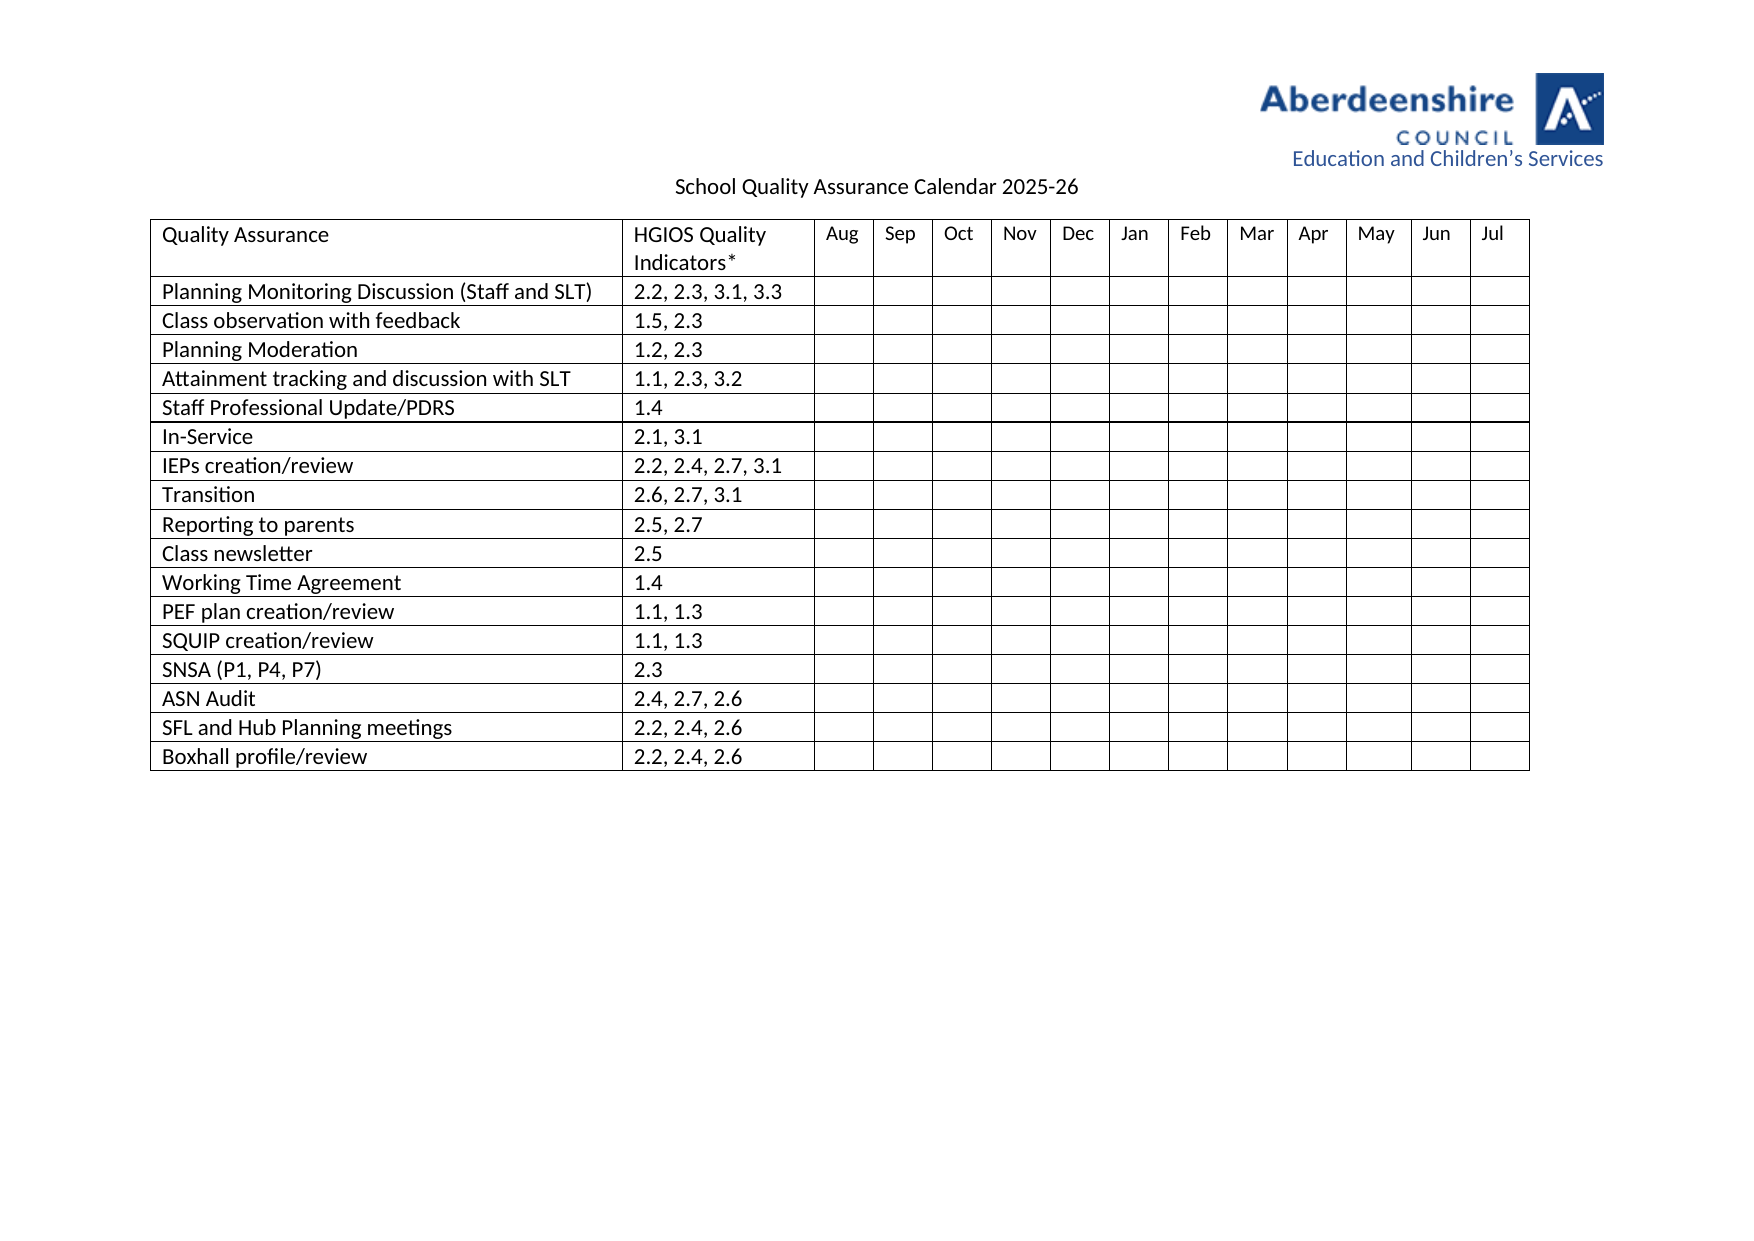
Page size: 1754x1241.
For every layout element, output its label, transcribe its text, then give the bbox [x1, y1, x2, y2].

table_cell [992, 364, 1050, 392]
table_cell [1288, 335, 1346, 363]
table_cell [815, 481, 873, 509]
table_header Feb [1169, 220, 1227, 276]
table_cell [1169, 655, 1227, 683]
table_cell [1110, 306, 1168, 334]
table_cell [1347, 626, 1411, 654]
table_cell [1347, 394, 1411, 421]
table_cell [1288, 481, 1346, 509]
table_cell IEPs creation/review [151, 452, 622, 479]
table_cell [933, 394, 991, 421]
table_cell [1228, 713, 1287, 741]
table_header Quality Assurance [151, 220, 622, 276]
table_header Nov [992, 220, 1050, 276]
table_cell [1471, 277, 1529, 305]
table_cell [1412, 655, 1470, 683]
table_cell [1169, 452, 1227, 479]
table_cell Staff Professional Update/PDRS [151, 394, 622, 421]
table_cell [933, 626, 991, 654]
table_cell [815, 742, 873, 770]
table_cell [874, 452, 932, 479]
table_cell [1228, 306, 1287, 334]
table_cell [992, 452, 1050, 479]
table_cell [1288, 713, 1346, 741]
table_cell [1412, 394, 1470, 421]
table_cell [1347, 306, 1411, 334]
table_cell [1471, 597, 1529, 625]
table_cell [1288, 452, 1346, 479]
table_cell [1051, 510, 1109, 538]
table_cell [815, 626, 873, 654]
table_cell [1288, 742, 1346, 770]
table_header Oct [933, 220, 991, 276]
table_cell [1347, 364, 1411, 392]
table_cell [992, 394, 1050, 421]
table_cell [992, 510, 1050, 538]
table_cell SQUIP creation/review [151, 626, 622, 654]
table_cell [1110, 597, 1168, 625]
table_cell 1.5, 2.3 [623, 306, 814, 334]
table_cell 2.1, 3.1 [623, 423, 814, 451]
table_cell [815, 510, 873, 538]
table_cell [1110, 335, 1168, 363]
table_cell Attainment tracking and discussion with SLT [151, 364, 622, 392]
table_cell [1288, 655, 1346, 683]
table_cell [992, 655, 1050, 683]
table_cell [1288, 568, 1346, 596]
table_cell 2.3 [623, 655, 814, 683]
table_cell Planning Monitoring Discussion (Staff and SLT) [151, 277, 622, 305]
table_cell [1288, 539, 1346, 567]
table_cell 2.6, 2.7, 3.1 [623, 481, 814, 509]
table_cell [1228, 510, 1287, 538]
table_cell [933, 306, 991, 334]
table_cell [1471, 306, 1529, 334]
table_cell [933, 452, 991, 479]
table_cell [1347, 684, 1411, 712]
table_cell [1110, 452, 1168, 479]
table_cell [1412, 742, 1470, 770]
table_cell [874, 597, 932, 625]
table_cell [1169, 713, 1227, 741]
table_cell [874, 539, 932, 567]
table_cell [1169, 684, 1227, 712]
table_cell [1347, 597, 1411, 625]
table_cell [992, 481, 1050, 509]
table_cell [1051, 539, 1109, 567]
table_cell [1412, 452, 1470, 479]
table_cell [1288, 684, 1346, 712]
table_cell [1051, 481, 1109, 509]
table_cell [933, 684, 991, 712]
table_header Jul [1471, 220, 1529, 276]
table_cell 2.2, 2.4, 2.6 [623, 713, 814, 741]
table_cell [933, 510, 991, 538]
table_cell ASN Audit [151, 684, 622, 712]
table_cell Working Time Agreement [151, 568, 622, 596]
table_cell [874, 684, 932, 712]
table_cell [1347, 713, 1411, 741]
table_cell 1.4 [623, 394, 814, 421]
table_header Aug [815, 220, 873, 276]
table_header Jun [1412, 220, 1470, 276]
table_cell [1110, 568, 1168, 596]
table_cell [1288, 597, 1346, 625]
table_cell [992, 742, 1050, 770]
table_cell [874, 742, 932, 770]
table_cell 2.5 [623, 539, 814, 567]
table_cell [1169, 306, 1227, 334]
table_cell [874, 510, 932, 538]
table_cell [1288, 394, 1346, 421]
table_cell 1.2, 2.3 [623, 335, 814, 363]
table_cell [1471, 394, 1529, 421]
table_cell [1110, 364, 1168, 392]
table_cell [815, 277, 873, 305]
table_cell [1110, 713, 1168, 741]
table_cell [992, 568, 1050, 596]
table_header Dec [1051, 220, 1109, 276]
table_cell [992, 684, 1050, 712]
table_cell [1169, 510, 1227, 538]
table_cell [1471, 713, 1529, 741]
table_cell [1412, 277, 1470, 305]
table_cell [933, 277, 991, 305]
table_header Mar [1228, 220, 1287, 276]
table_header Apr [1288, 220, 1346, 276]
table_cell [874, 713, 932, 741]
table_cell [1110, 481, 1168, 509]
table_cell [933, 597, 991, 625]
table_cell [1169, 364, 1227, 392]
table_cell [1110, 742, 1168, 770]
table_cell [1228, 626, 1287, 654]
table_cell [1288, 423, 1346, 451]
table_cell [815, 684, 873, 712]
table_cell [1347, 742, 1411, 770]
table_cell [1051, 452, 1109, 479]
table_cell 1.1, 1.3 [623, 597, 814, 625]
table_cell [933, 539, 991, 567]
table_cell [1471, 510, 1529, 538]
table_cell [1110, 277, 1168, 305]
table_cell [992, 306, 1050, 334]
table_cell [1347, 655, 1411, 683]
table_cell [815, 335, 873, 363]
table_cell [1288, 626, 1346, 654]
table_header HGIOS Quality Indicators* [623, 220, 814, 276]
table_cell [1051, 394, 1109, 421]
table_cell [992, 423, 1050, 451]
table_cell [1228, 684, 1287, 712]
table_cell [1169, 568, 1227, 596]
table_cell [815, 597, 873, 625]
table_cell SNSA (P1, P4, P7) [151, 655, 622, 683]
table_cell [1228, 277, 1287, 305]
table_cell [933, 423, 991, 451]
table_cell [992, 626, 1050, 654]
table_cell [1471, 626, 1529, 654]
table_cell [1051, 306, 1109, 334]
table_cell [1412, 335, 1470, 363]
table_cell [1228, 452, 1287, 479]
table_cell [1228, 742, 1287, 770]
table_cell [815, 306, 873, 334]
table_cell 2.4, 2.7, 2.6 [623, 684, 814, 712]
table_cell [874, 364, 932, 392]
table_cell [1169, 539, 1227, 567]
picture [1260, 73, 1604, 145]
table_header Jan [1110, 220, 1168, 276]
table_cell [1412, 481, 1470, 509]
table_cell [815, 655, 873, 683]
table_cell [1228, 481, 1287, 509]
table_cell [1169, 423, 1227, 451]
table_cell [1169, 626, 1227, 654]
table_cell [1051, 626, 1109, 654]
table_cell 1.1, 2.3, 3.2 [623, 364, 814, 392]
table_cell [1051, 684, 1109, 712]
table_cell [874, 277, 932, 305]
table_cell [1347, 539, 1411, 567]
table_cell [992, 335, 1050, 363]
table_cell [1051, 655, 1109, 683]
table_cell [1347, 423, 1411, 451]
table_cell [1471, 539, 1529, 567]
table_cell 2.2, 2.4, 2.6 [623, 742, 814, 770]
table_cell [1347, 452, 1411, 479]
table_header May [1347, 220, 1411, 276]
table_cell [1051, 277, 1109, 305]
table_cell Boxhall profile/review [151, 742, 622, 770]
table_cell [1471, 742, 1529, 770]
table_cell [815, 394, 873, 421]
table_cell Reporting to parents [151, 510, 622, 538]
table_cell [1051, 335, 1109, 363]
table_cell [1471, 684, 1529, 712]
table_cell Class newsletter [151, 539, 622, 567]
table_cell [1288, 277, 1346, 305]
table_cell [933, 742, 991, 770]
table_cell [1228, 423, 1287, 451]
table_cell [1228, 364, 1287, 392]
table_cell [1228, 655, 1287, 683]
table_cell [933, 364, 991, 392]
table_cell [1288, 306, 1346, 334]
table_cell [1051, 364, 1109, 392]
table_cell [874, 626, 932, 654]
table_cell [815, 452, 873, 479]
table_cell Class observation with feedback [151, 306, 622, 334]
table_cell [815, 568, 873, 596]
table_cell [1412, 364, 1470, 392]
table_cell [1412, 713, 1470, 741]
table_header Sep [874, 220, 932, 276]
table_cell [1412, 539, 1470, 567]
table_cell In-Service [151, 423, 622, 451]
table_cell [1110, 539, 1168, 567]
table_cell [1051, 597, 1109, 625]
table_cell [1347, 481, 1411, 509]
table_cell [1228, 597, 1287, 625]
table_cell [1110, 626, 1168, 654]
table_cell [1110, 655, 1168, 683]
table_cell [1169, 335, 1227, 363]
table_cell [933, 655, 991, 683]
table_cell [1228, 335, 1287, 363]
table_cell [874, 481, 932, 509]
table_cell 1.1, 1.3 [623, 626, 814, 654]
table_cell [1412, 510, 1470, 538]
table_cell [1051, 423, 1109, 451]
table_cell [1347, 277, 1411, 305]
table_cell [1169, 597, 1227, 625]
table_cell 1.4 [623, 568, 814, 596]
text School Quality Assurance Calendar 2025-26 [150, 172, 1604, 200]
table_cell [1288, 364, 1346, 392]
table_cell [933, 335, 991, 363]
table_cell [933, 568, 991, 596]
table_cell Transition [151, 481, 622, 509]
table_cell [1471, 335, 1529, 363]
table_cell [1412, 306, 1470, 334]
table_cell [874, 655, 932, 683]
table_cell 2.5, 2.7 [623, 510, 814, 538]
table_cell [1169, 742, 1227, 770]
table_cell [1051, 568, 1109, 596]
table_cell [1051, 742, 1109, 770]
table_cell [1471, 568, 1529, 596]
table_cell [815, 364, 873, 392]
table_cell Planning Moderation [151, 335, 622, 363]
table_cell [815, 423, 873, 451]
table_cell [874, 394, 932, 421]
table_cell [992, 713, 1050, 741]
table_cell [1228, 539, 1287, 567]
table_cell [1471, 452, 1529, 479]
table_cell [992, 539, 1050, 567]
table_cell [1471, 364, 1529, 392]
table_cell 2.2, 2.3, 3.1, 3.3 [623, 277, 814, 305]
table_cell [1412, 597, 1470, 625]
table_cell [1288, 510, 1346, 538]
table_cell [1347, 510, 1411, 538]
table_cell [1051, 713, 1109, 741]
table_cell [815, 539, 873, 567]
table_cell 2.2, 2.4, 2.7, 3.1 [623, 452, 814, 479]
table_cell [1412, 626, 1470, 654]
table_cell [1110, 684, 1168, 712]
table_cell [1110, 423, 1168, 451]
table_cell [815, 713, 873, 741]
table_cell [933, 713, 991, 741]
table_cell [1471, 481, 1529, 509]
table_cell [1471, 655, 1529, 683]
table_cell [933, 481, 991, 509]
table_cell [1110, 394, 1168, 421]
table_cell [1169, 277, 1227, 305]
table_cell [1412, 568, 1470, 596]
table_cell [1471, 423, 1529, 451]
table_cell [1228, 568, 1287, 596]
table_cell [1169, 481, 1227, 509]
table_cell [992, 277, 1050, 305]
table_cell [1228, 394, 1287, 421]
table_cell SFL and Hub Planning meetings [151, 713, 622, 741]
table_cell [874, 335, 932, 363]
table_cell [1412, 423, 1470, 451]
table_cell [1110, 510, 1168, 538]
table_cell [874, 423, 932, 451]
table_cell [1412, 684, 1470, 712]
table_cell [874, 568, 932, 596]
table_cell [874, 306, 932, 334]
table_cell [1169, 394, 1227, 421]
table_cell [1347, 568, 1411, 596]
table_cell PEF plan creation/review [151, 597, 622, 625]
table_cell [992, 597, 1050, 625]
table_cell [1347, 335, 1411, 363]
